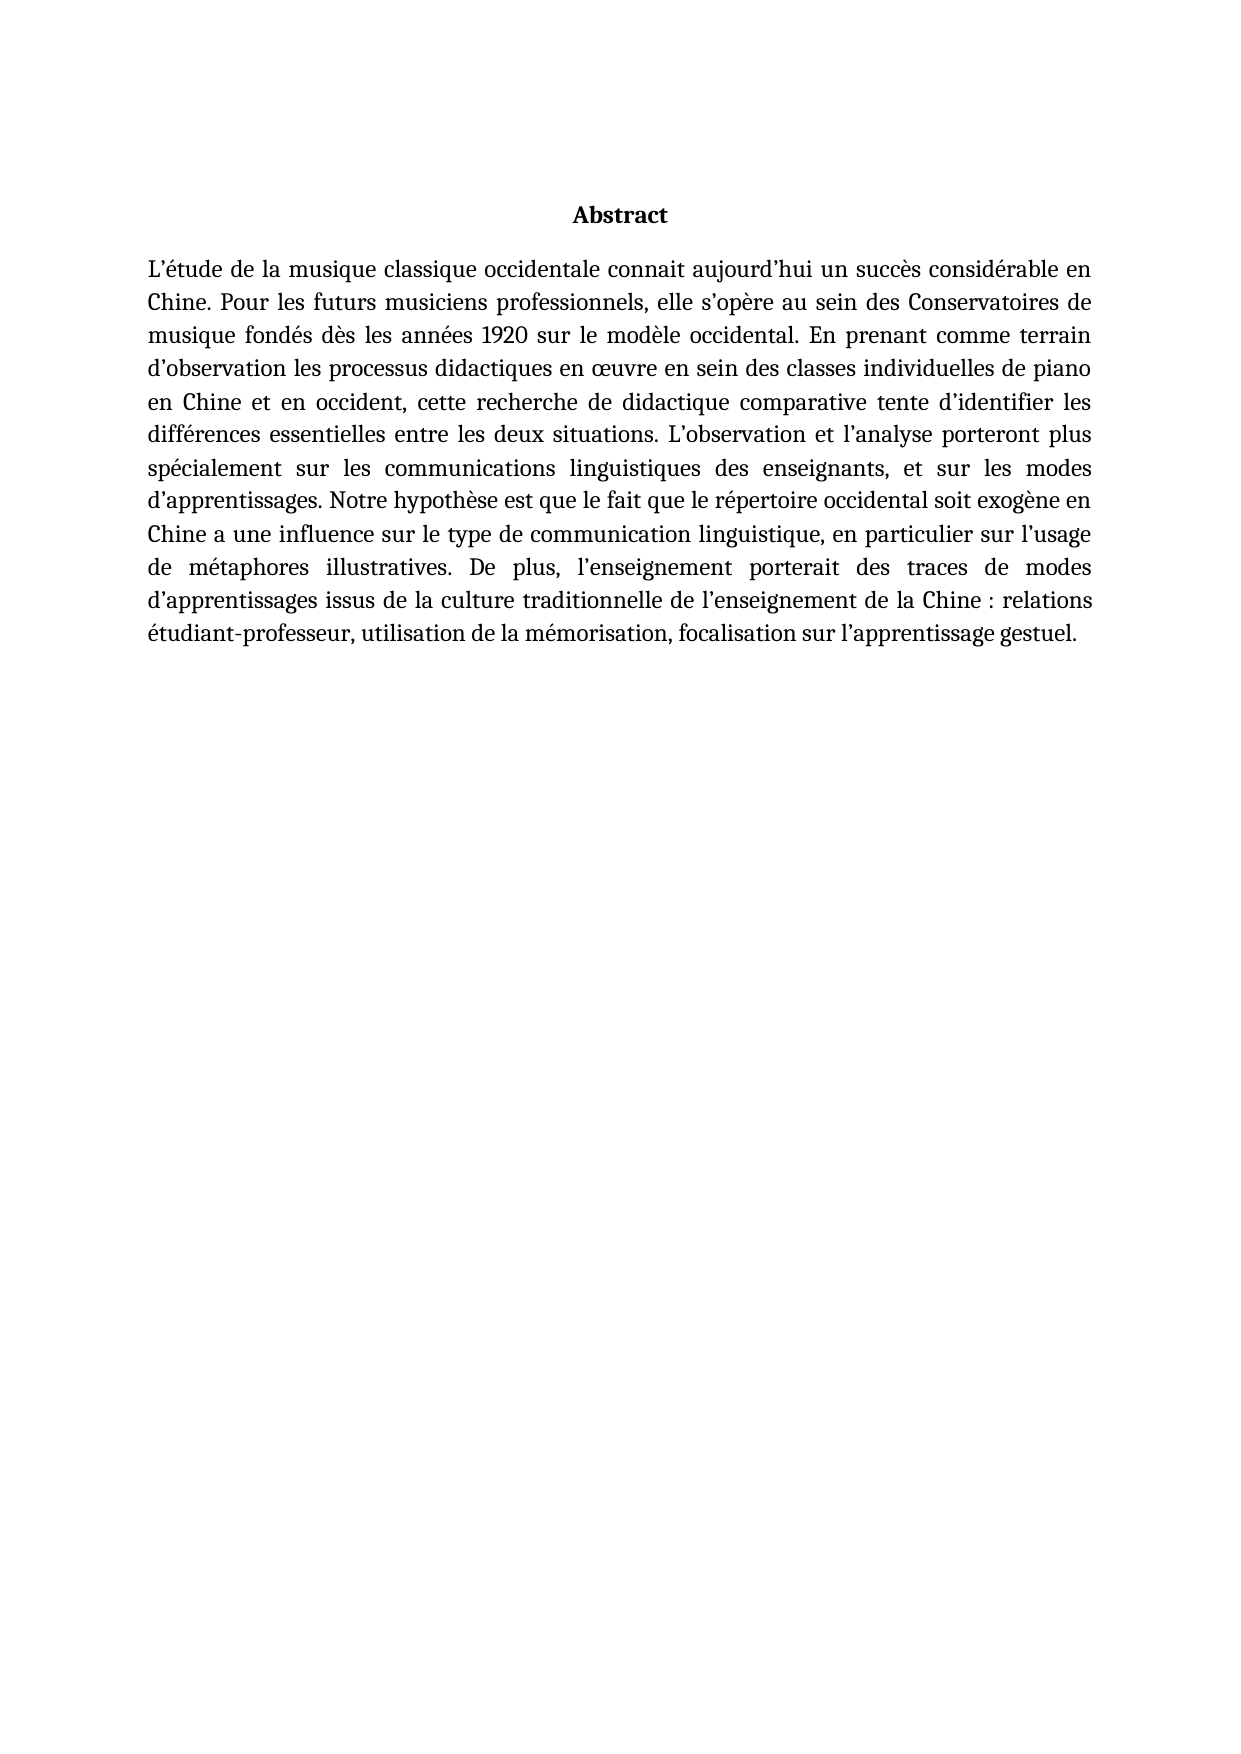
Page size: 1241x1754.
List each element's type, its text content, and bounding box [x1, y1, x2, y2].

text Abstract [148, 201, 1093, 230]
text L’étude de la musique classique occidentale connait aujourd’hui un succès considérable en Chine. Pour les futurs musiciens professionnels, elle s’opère au sein des Conservatoires de musique fondés dès les années 1920 sur le modèle occidental. En prenant comme terrain d’observation les processus didactiques en œuvre en sein des classes individuelles de piano en Chine et en occident, cette recherche de didactique comparative tente d’identifier les différences essentielles entre les deux situations. L’observation et l’analyse porteront plus spécialement sur les communications linguistiques des enseignants, et sur les modes d’apprentissages. Notre hypothèse est que le fait que le répertoire occidental soit exogène en Chine a une influence sur le type de communication linguistique, en particulier sur l’usage de métaphores illustratives. De plus, l’enseignement porterait des traces de modes d’apprentissages issus de la culture traditionnelle de l’enseignement de la Chine : relations étudiant-professeur, utilisation de la mémorisation, focalisation sur l’apprentissage gestuel. [148, 255, 1093, 647]
